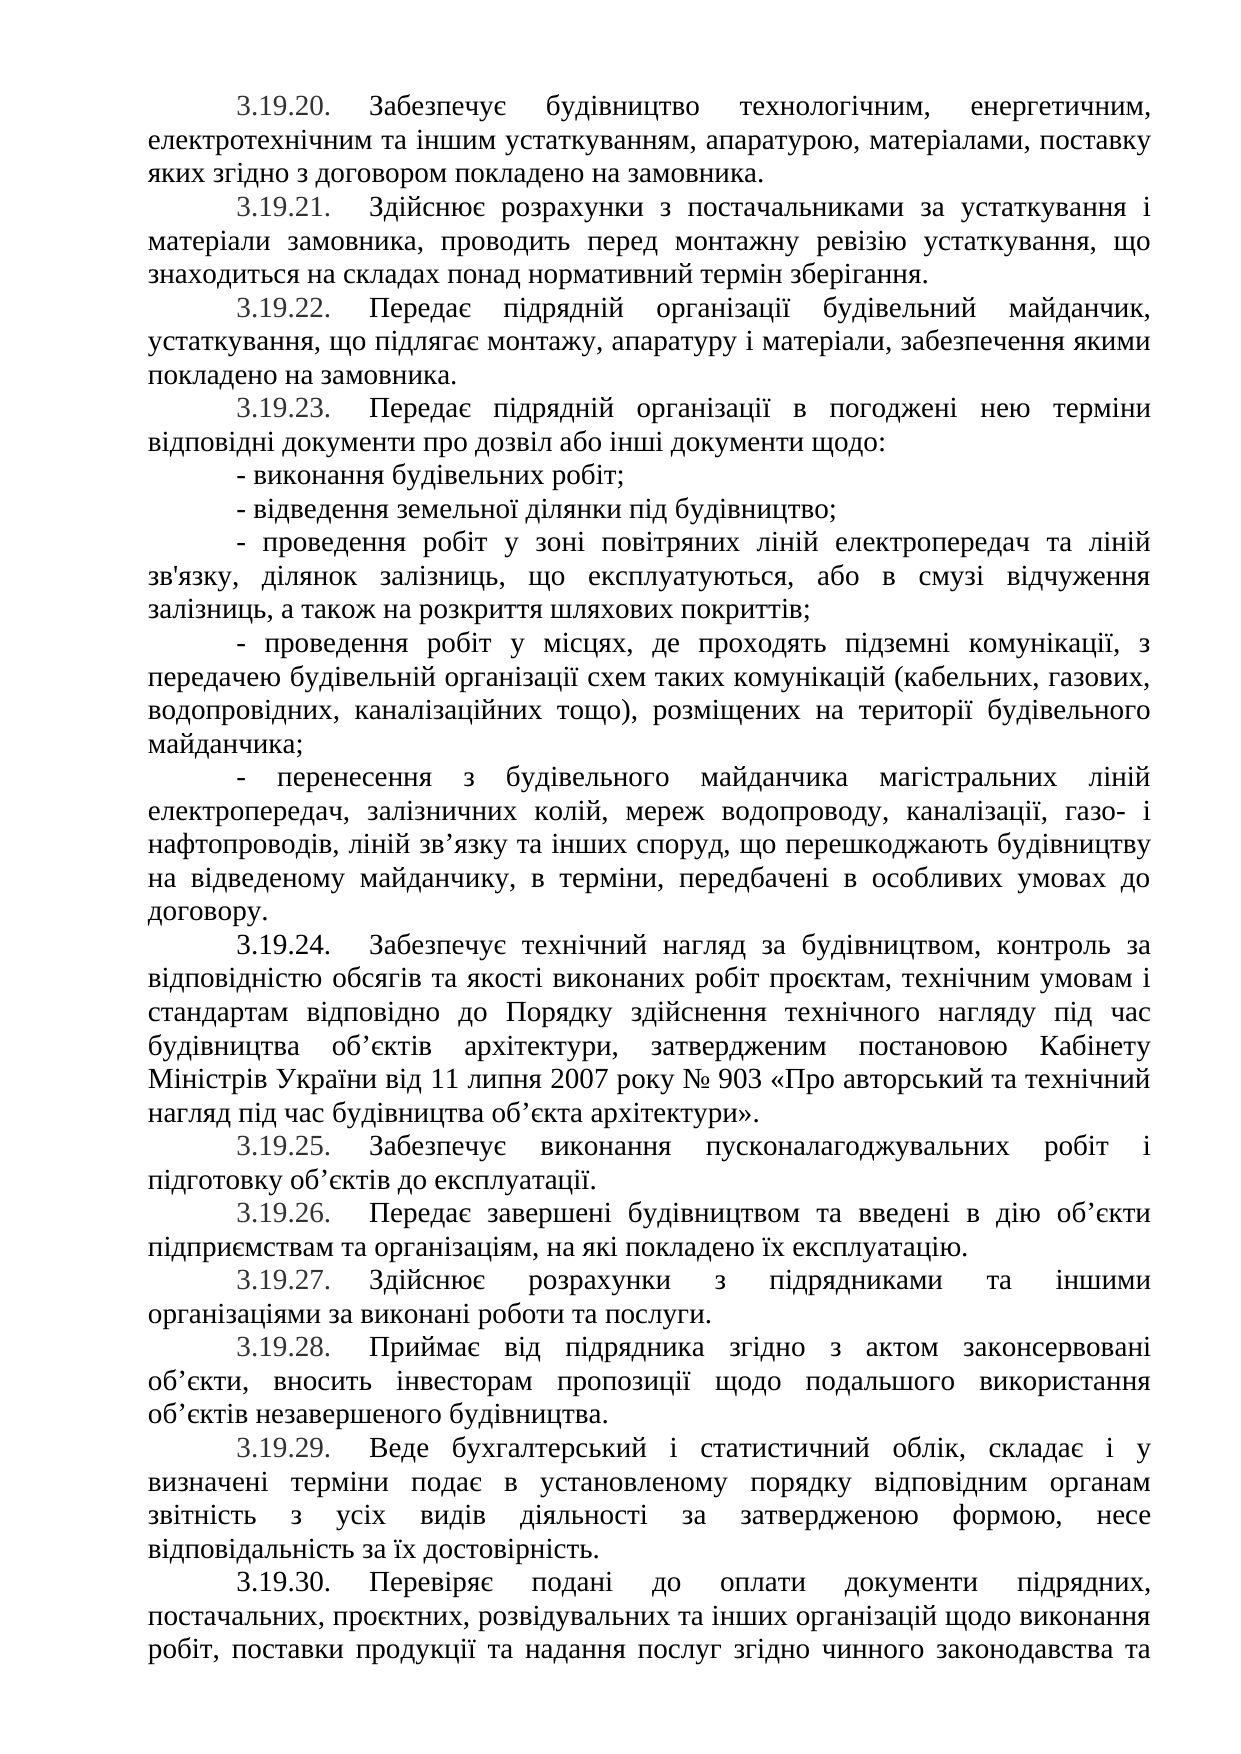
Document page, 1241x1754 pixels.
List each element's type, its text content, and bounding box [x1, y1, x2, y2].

list Передає підрядній організації в погоджені нею терміни відповідні документи про дозвіл або інші документи щодо: [148, 390, 1152, 457]
list Передає завершені будівництвом та введені в дію об’єкти підприємствам та організаціям, на які покладено їх експлуатацію. [148, 1195, 1152, 1262]
list Приймає від підрядника згідно з актом законсервовані об’єкти, вносить інвесторам пропозиції щодо подальшого використання об’єктів незавершеного будівництва. [148, 1329, 1152, 1430]
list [148, 1564, 1152, 1665]
list Забезпечує виконання пусконалагоджувальних робіт і підготовку об’єктів до експлуатації. [148, 1128, 1152, 1195]
list Здійснює розрахунки з постачальниками за устаткування і матеріали замовника, проводить перед монтажну ревізію устаткування, що знаходиться на складах понад нормативний термін зберігання. [148, 189, 1152, 290]
list Забезпечує будівництво технологічним, енергетичним, електротехнічним та іншим устаткуванням, апаратурою, матеріалами, поставку яких згідно з договором покладено на замовника. [148, 88, 1152, 189]
list Веде бухгалтерський і статистичний облік, складає і у визначені терміни подає в установленому порядку відповідним органам звітність з усіх видів діяльності за затвердженою формою, несе відповідальність за їх достовірність. [148, 1430, 1152, 1564]
text - перенесення з будівельного майданчика магістральних ліній електропередач, залізничних колій, мереж водопроводу, каналізації, газо- і нафтопроводів, ліній зв’язку та інших споруд, що перешкоджають будівництву на відведеному майданчику, в терміни, передбачені в особливих умовах до договору. [148, 759, 1152, 927]
list Забезпечує технічний нагляд за будівництвом, контроль за відповідністю обсягів та якості виконаних робіт проєктам, технічним умовам і стандартам відповідно до Порядку здійснення технічного нагляду під час будівництва об’єктів архітектури, затвердженим постановою Кабінету Міністрів України від 11 липня 2007 року № 903 «Про авторський та технічний нагляд під час будівництва об’єкта архітектури». [148, 927, 1152, 1128]
list Передає підрядній організації будівельний майданчик, устаткування, що підлягає монтажу, апаратуру і матеріали, забезпечення якими покладено на замовника. [148, 290, 1152, 390]
text - відведення земельної ділянки під будівництво; [148, 491, 1152, 524]
text - виконання будівельних робіт; [148, 457, 1152, 491]
list Здійснює розрахунки з підрядниками та іншими організаціями за виконані роботи та послуги. [148, 1262, 1152, 1329]
text - проведення робіт у зоні повітряних ліній електропередач та ліній зв'язку, ділянок залізниць, що експлуатуються, або в смузі відчуження залізниць, а також на розкриття шляхових покриттів; [148, 524, 1152, 625]
text - проведення робіт у місцях, де проходять підземні комунікації, з передачею будівельній організації схем таких комунікацій (кабельних, газових, водопровідних, каналізаційних тощо), розміщених на території будівельного майданчика; [148, 625, 1152, 759]
